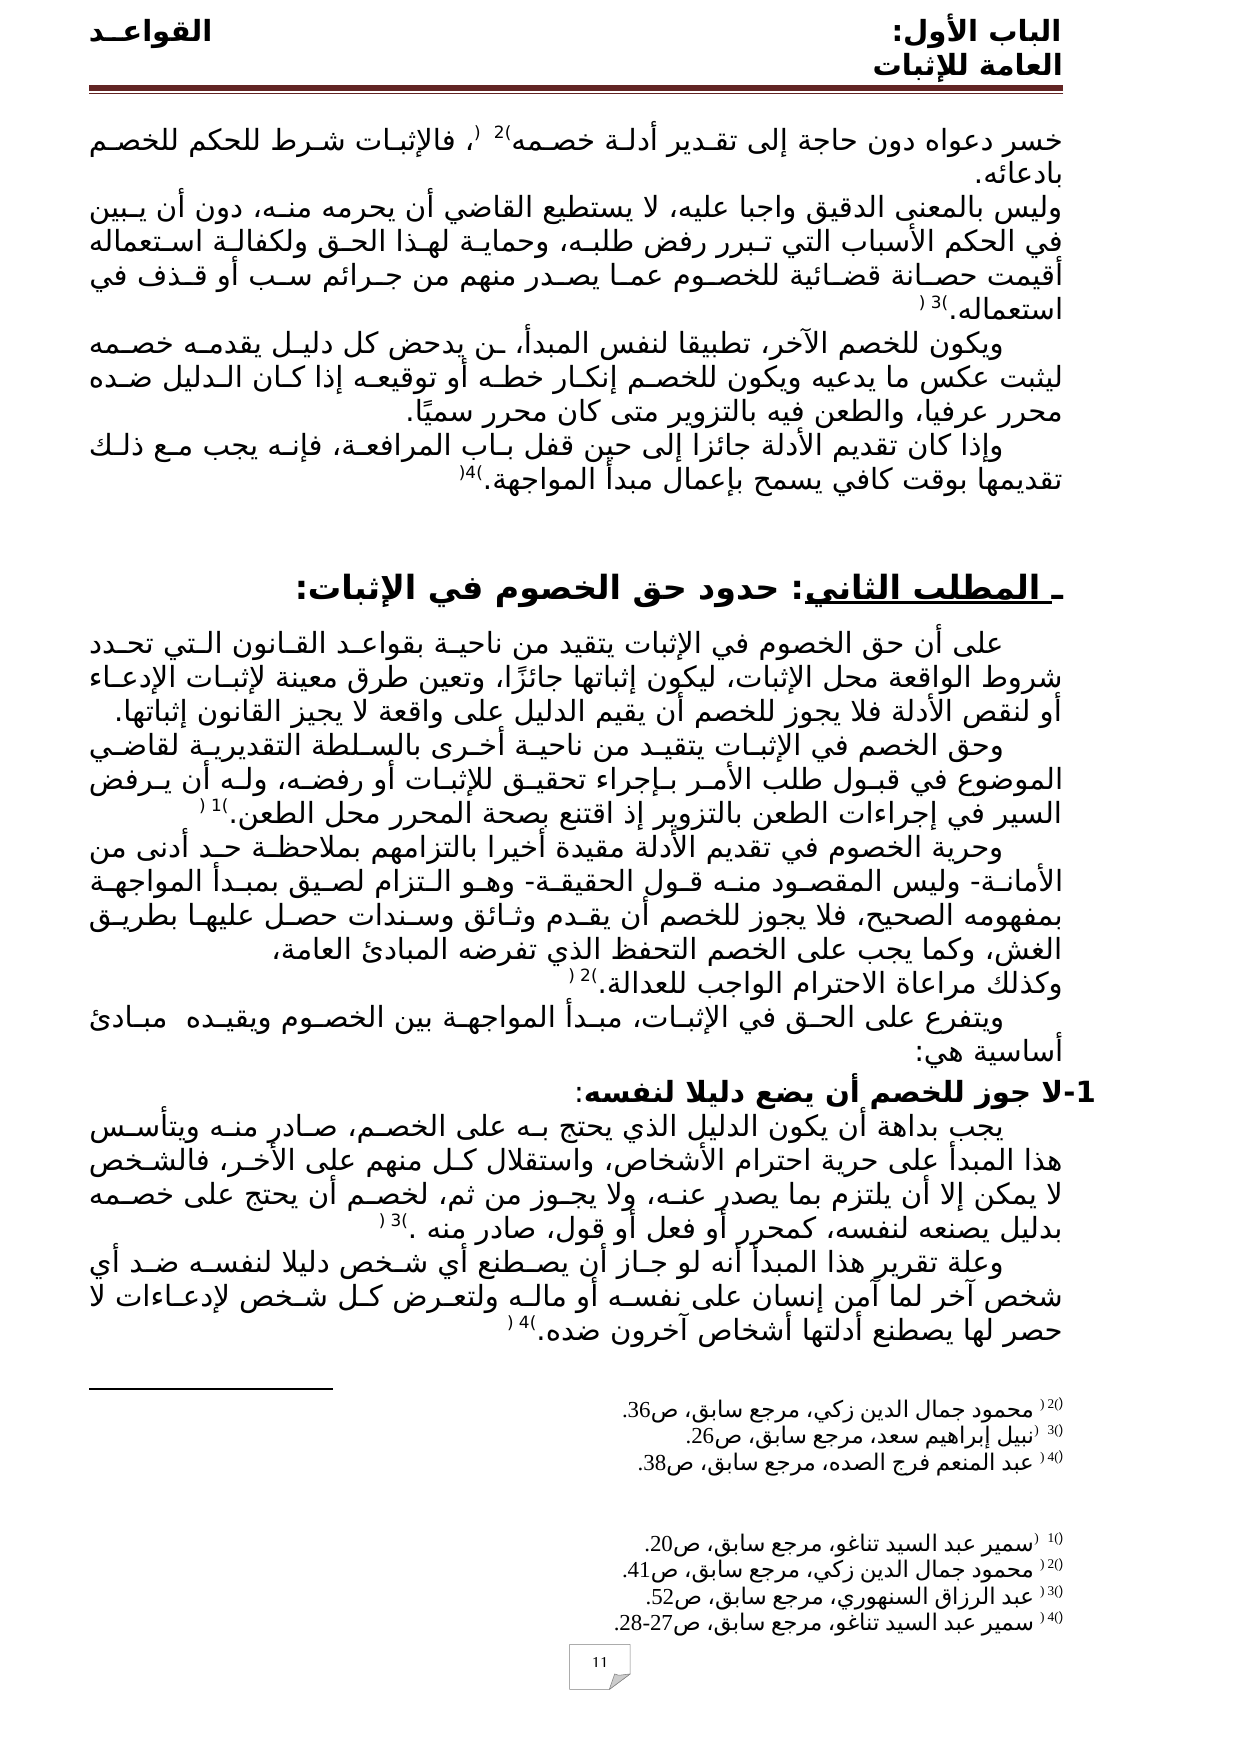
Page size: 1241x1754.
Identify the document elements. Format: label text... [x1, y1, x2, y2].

list ويتفرع على الحق في الإثبات، مبدأ المواجهة بين الخصوم ويقيده مبادئ أساسية هي: [89, 1000, 1063, 1068]
list على أن حق الخصوم في الإثبات يتقيد من ناحية بقواعد القانون التي تحدد شروط الواقعة محل الإثبات، ليكون إثباتها جائزًا، وتعين طرق معينة لإثبات الإدعاء أو لنقص الأدلة فلا يجوز للخصم أن يقيم الدليل على واقعة لا يجيز القانون إثباتها. [89, 626, 1063, 728]
list وكذلك مراعاة الاحترام الواجب للعدالة.)2 ( [89, 966, 1063, 1000]
list ويكون للخصم الآخر، تطبيقا لنفس المبدأ، ـن يدحض كل دليل يقدمه خصمه ليثبت عكس ما يدعيه ويكون للخصم إنكار خطه أو توقيعه إذا كان الدليل ضده محرر عرفيا، والطعن فيه بالتزوير متى كان محرر سميًا. [89, 327, 1063, 428]
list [89, 123, 1063, 191]
list لا جوز للخصم أن يضع دليلا لنفسه: [89, 1075, 1063, 1109]
list وإذا كان تقديم الأدلة جائزا إلى حين قفل باب المرافعة، فإنه يجب مع ذلك تقديمها بوقت كافي يسمح بإعمال مبدأ المواجهة.)4( [89, 428, 1063, 496]
list وحق الخصم في الإثبات يتقيد من ناحية أخرى بالسلطة التقديرية لقاضي الموضوع في قبول طلب الأمر بإجراء تحقيق للإثبات أو رفضه، وله أن يرفض السير في إجراءات الطعن بالتزوير إذ اقتنع بصحة المحرر محل الطعن.)1 ( [89, 728, 1063, 830]
text ـ المطلب الثاني: حدود حق الخصوم في الإثبات: [89, 568, 1063, 607]
text وعلة تقرير هذا المبدأ أنه لو جاز أن يصطنع أي شخص دليلا لنفسه ضد أي شخص آخر لما آمن إنسان على نفسه أو ماله ولتعرض كل شخص لإدعاءات لا حصر لها يصطنع أدلتها أشخاص آخرون ضده.)4 ( [89, 1245, 1063, 1347]
list وحرية الخصوم في تقديم الأدلة مقيدة أخيرا بالتزامهم بملاحظة حد أدنى من الأمانة- وليس المقصود منه قول الحقيقة- وهو التزام لصيق بمبدأ المواجهة بمفهومه الصحيح، فلا يجوز للخصم أن يقدم وثائق وسندات حصل عليها بطريق الغش، وكما يجب على الخصم التحفظ الذي تفرضه المبادئ العامة، [89, 830, 1063, 966]
list وليس بالمعنى الدقيق واجبا عليه، لا يستطيع القاضي أن يحرمه منه، دون أن يبين في الحكم الأسباب التي تبرر رفض طلبه، وحماية لهذا الحق ولكفالة استعماله أقيمت حصانة قضائية للخصوم عما يصدر منهم من جرائم سب أو قذف في استعماله.)3 ( [89, 191, 1063, 327]
text يجب بداهة أن يكون الدليل الذي يحتج به على الخصم، صادر منه ويتأسس هذا المبدأ على حرية احترام الأشخاص، واستقلال كل منهم على الأخر، فالشخص لا يمكن إلا أن يلتزم بما يصدر عنه، ولا يجوز من ثم، لخصم أن يحتج على خصمه بدليل يصنعه لنفسه، كمحرر أو فعل أو قول، صادر منه .)3 ( [89, 1109, 1063, 1245]
